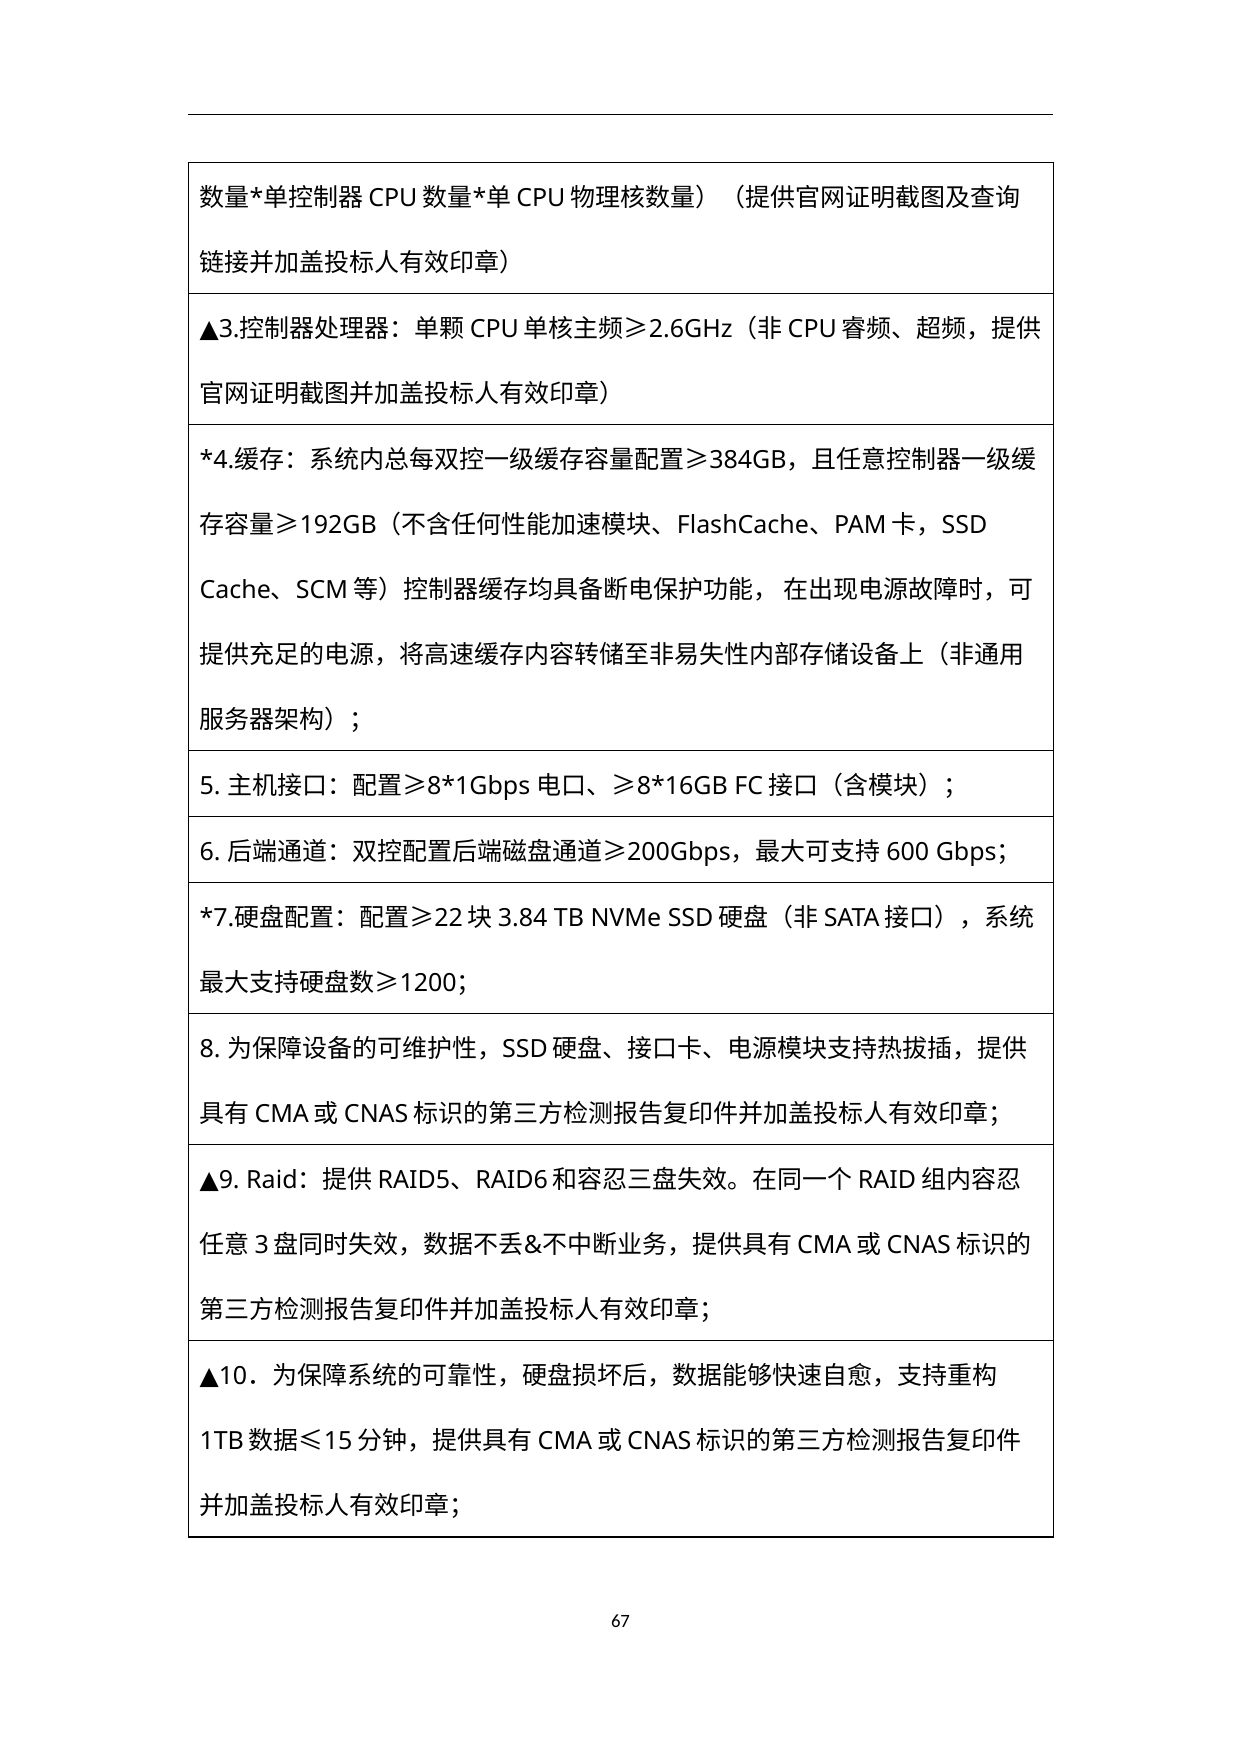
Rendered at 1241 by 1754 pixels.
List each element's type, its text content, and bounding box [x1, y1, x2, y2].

table_cell ▲10．为保障系统的可靠性，硬盘损坏后，数据能够快速自愈，支持重构1TB数据≤15分钟，提供具有CMA或CNAS标识的第三方检测报告复印件并加盖投标人有效印章； [189, 1341, 1053, 1536]
table_cell ▲9. Raid：提供RAID5、RAID6和容忍三盘失效。在同一个RAID组内容忍任意3盘同时失效，数据不丢&不中断业务，提供具有CMA或CNAS标识的第三方检测报告复印件并加盖投标人有效印章； [189, 1145, 1053, 1340]
table_cell 6. 后端通道：双控配置后端磁盘通道≥200Gbps，最大可支持 600 Gbps； [189, 817, 1053, 882]
table_cell ▲3.控制器处理器：单颗CPU单核主频≥2.6GHz（非CPU睿频、超频，提供官网证明截图并加盖投标人有效印章） [189, 294, 1053, 424]
table_cell 8. 为保障设备的可维护性，SSD硬盘、接口卡、电源模块支持热拔插，提供具有CMA或CNAS标识的第三方检测报告复印件并加盖投标人有效印章； [189, 1014, 1053, 1144]
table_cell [189, 163, 1053, 293]
table_cell *7.硬盘配置：配置≥22块3.84 TB NVMe SSD硬盘（非SATA接口），系统最大支持硬盘数≥1200； [189, 883, 1053, 1013]
table_cell *4.缓存：系统内总每双控一级缓存容量配置≥384GB，且任意控制器一级缓存容量≥192GB（不含任何性能加速模块、FlashCache、PAM卡，SSD Cache、SCM等）控制器缓存均具备断电保护功能， 在出现电源故障时，可提供充足的电源，将高速缓存内容转储至非易失性内部存储设备上（非通用服务器架构）； [189, 425, 1053, 750]
table_cell 5. 主机接口：配置≥8*1Gbps 电口、≥8*16GB FC接口（含模块）； [189, 751, 1053, 816]
